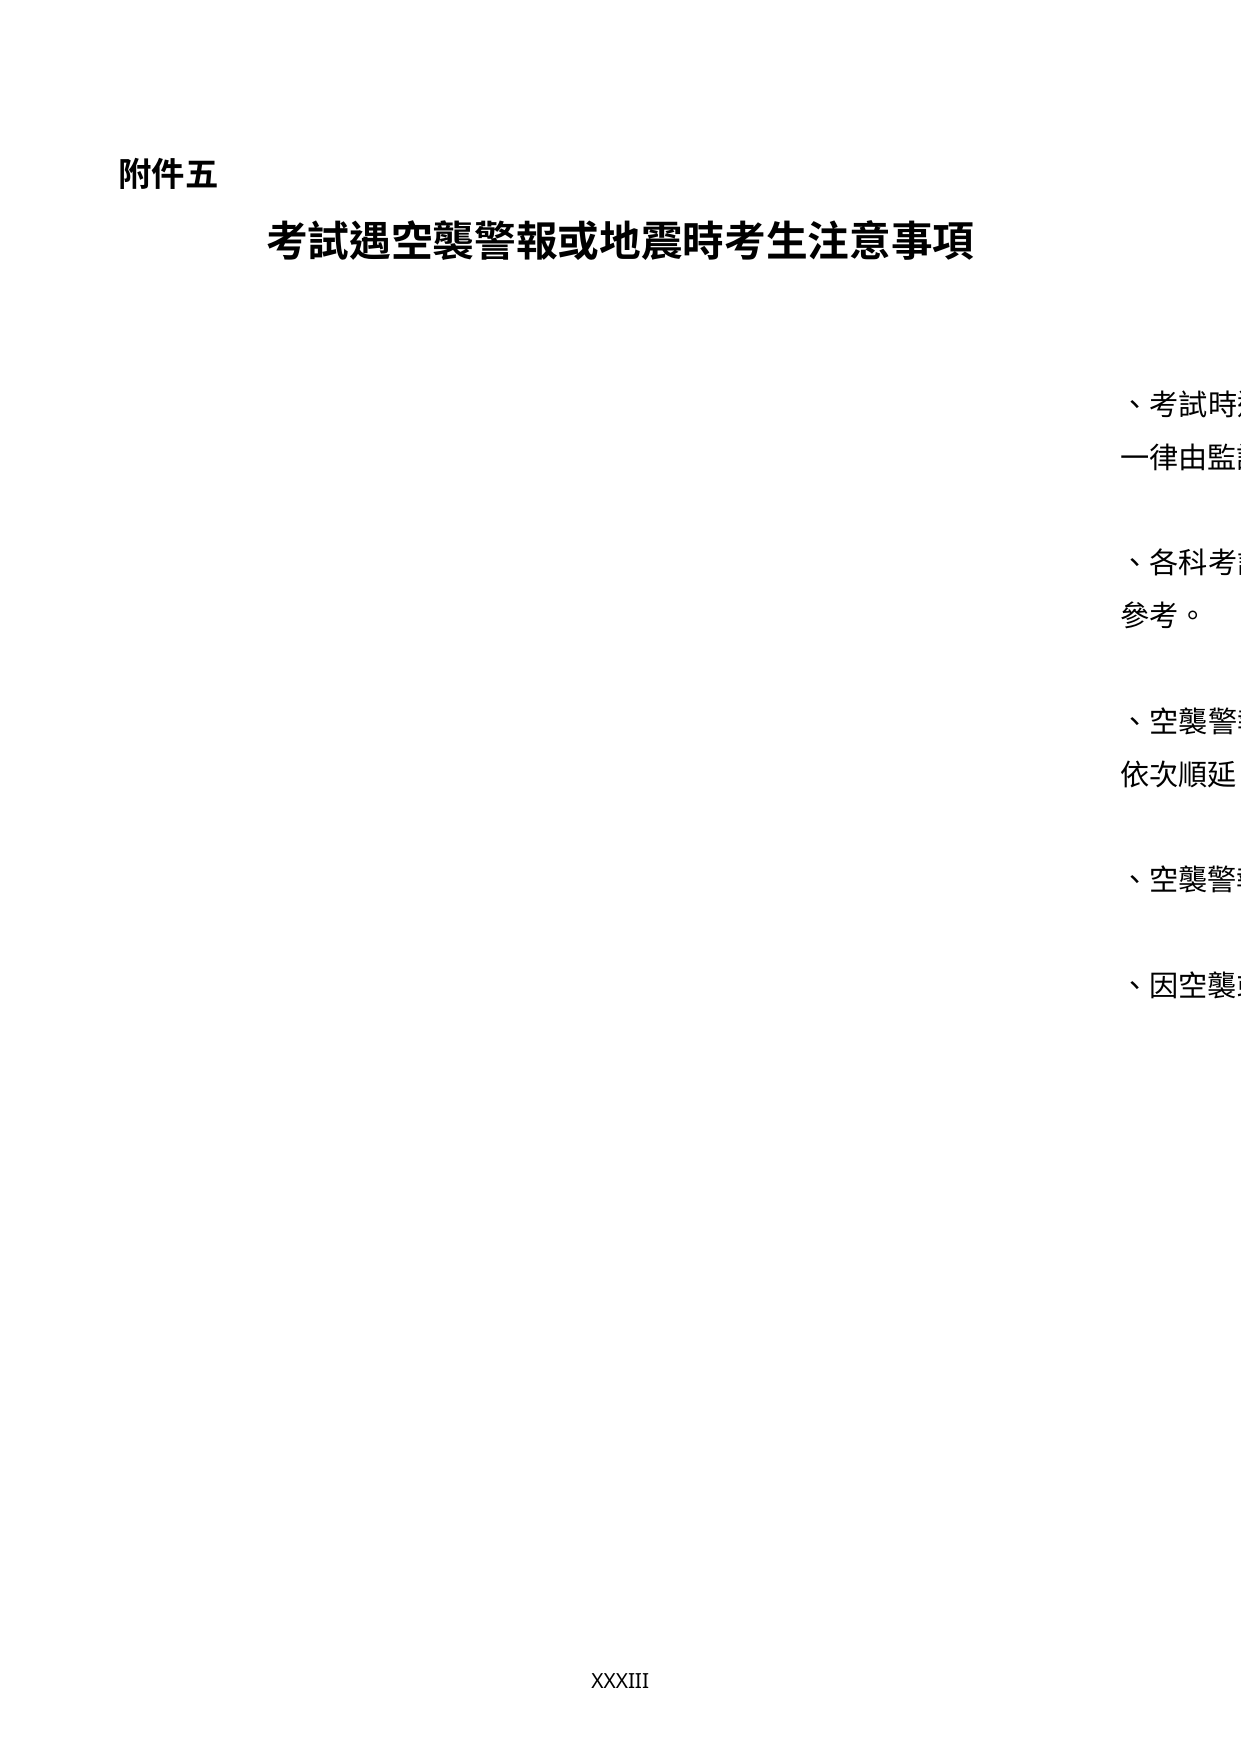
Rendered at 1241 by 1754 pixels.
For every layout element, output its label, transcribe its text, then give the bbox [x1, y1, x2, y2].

text 三、空襲警報或地震解除後各節考試，仍照規定時間舉行，若為空襲警報或地震解除距考試開始時間不足一小時者，則該節考試延至空襲警報或地震解除一小時開始，次一節考試亦依次順延。 [1120, 646, 1240, 793]
text 五、因空襲或地震應重考或補考的科目，應於全部科目依照日程考畢後舉行補考，時間將另行公告。 [1120, 909, 1240, 1005]
text 附件五 [118, 148, 1122, 196]
text 考試遇空襲警報或地震時考生注意事項 [118, 208, 1122, 268]
text 二、各科考試後未過15分鐘發生空襲警報或地震則全部重考，已過30分鐘則不再重考，即憑已考之考卷評定成績，為實際考試成績，由檢定試務委員會通知該科目閱卷委員，以供參考。 [1120, 487, 1240, 635]
text 四、空襲警報或地震期間缺考之科目，由緊急應變小組另行公告日期補考。 [1120, 804, 1240, 899]
text 一、考試時遇有空襲警報或地震時，由試場監試人員負責宣佈後，考生應立即停止考試，並將試題及試卷放置座位上，並退出試場，各自疏散，試卷及試題絕對不得私自攜帶出考場，一律由監試人員收齊後送交試務人員辦公室。 [1120, 328, 1240, 476]
